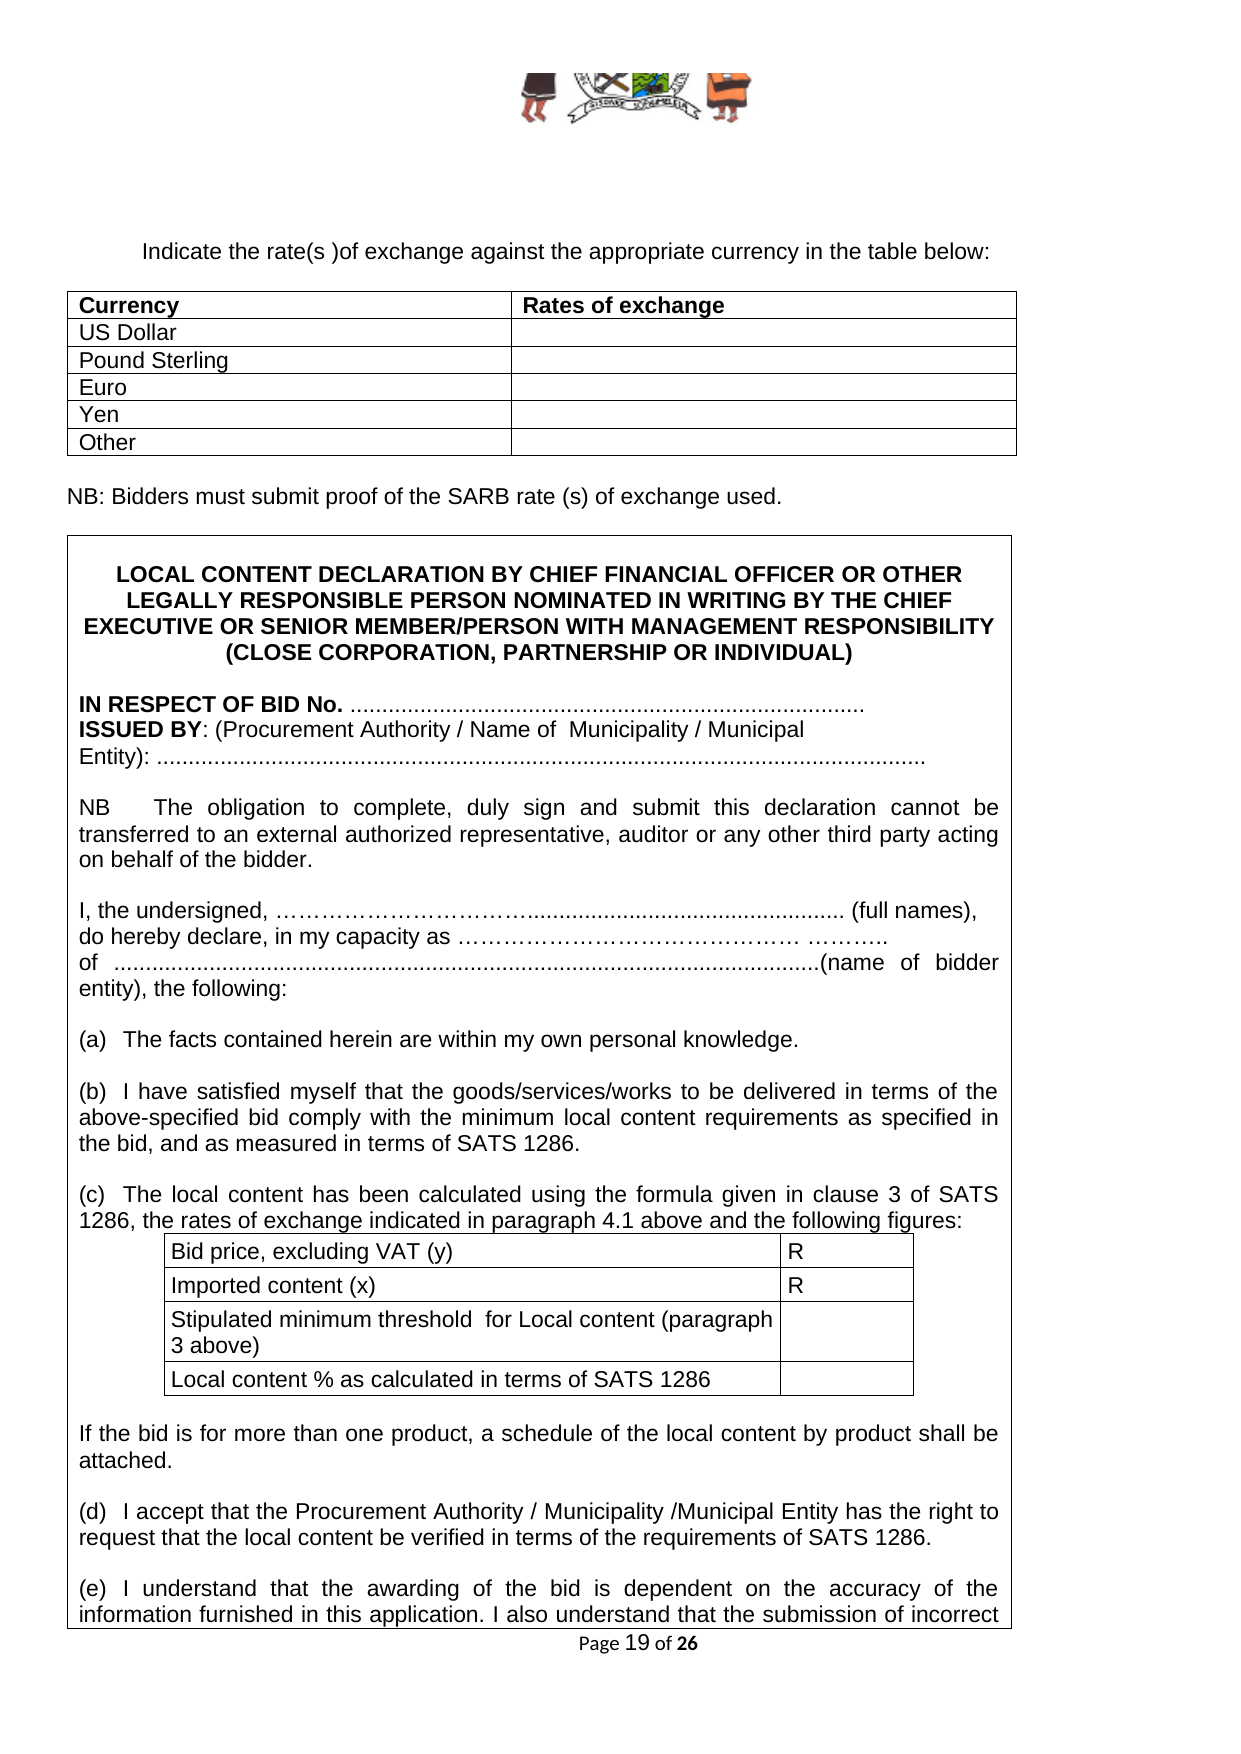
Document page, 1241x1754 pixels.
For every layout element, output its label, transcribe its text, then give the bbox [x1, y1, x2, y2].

table_cell US Dollar [68, 319, 511, 346]
table_cell Pound Sterling [68, 347, 511, 373]
picture [521, 73, 757, 130]
table_header Rates of exchange [512, 292, 1016, 318]
table_cell [512, 347, 1016, 373]
table_cell [512, 374, 1016, 400]
table_cell [512, 401, 1016, 428]
table_cell Yen [68, 401, 511, 428]
text Indicate the rate(s )of exchange against the appropriate currency in the table below: [142, 212, 1211, 264]
table_cell [512, 429, 1016, 455]
table_cell Other [68, 429, 511, 455]
table_cell [512, 319, 1016, 346]
table_cell Euro [68, 374, 511, 400]
text NB: Bidders must submit proof of the SARB rate (s) of exchange used. [67, 483, 1211, 509]
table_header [68, 536, 1011, 1627]
table_header Currency [68, 292, 511, 318]
